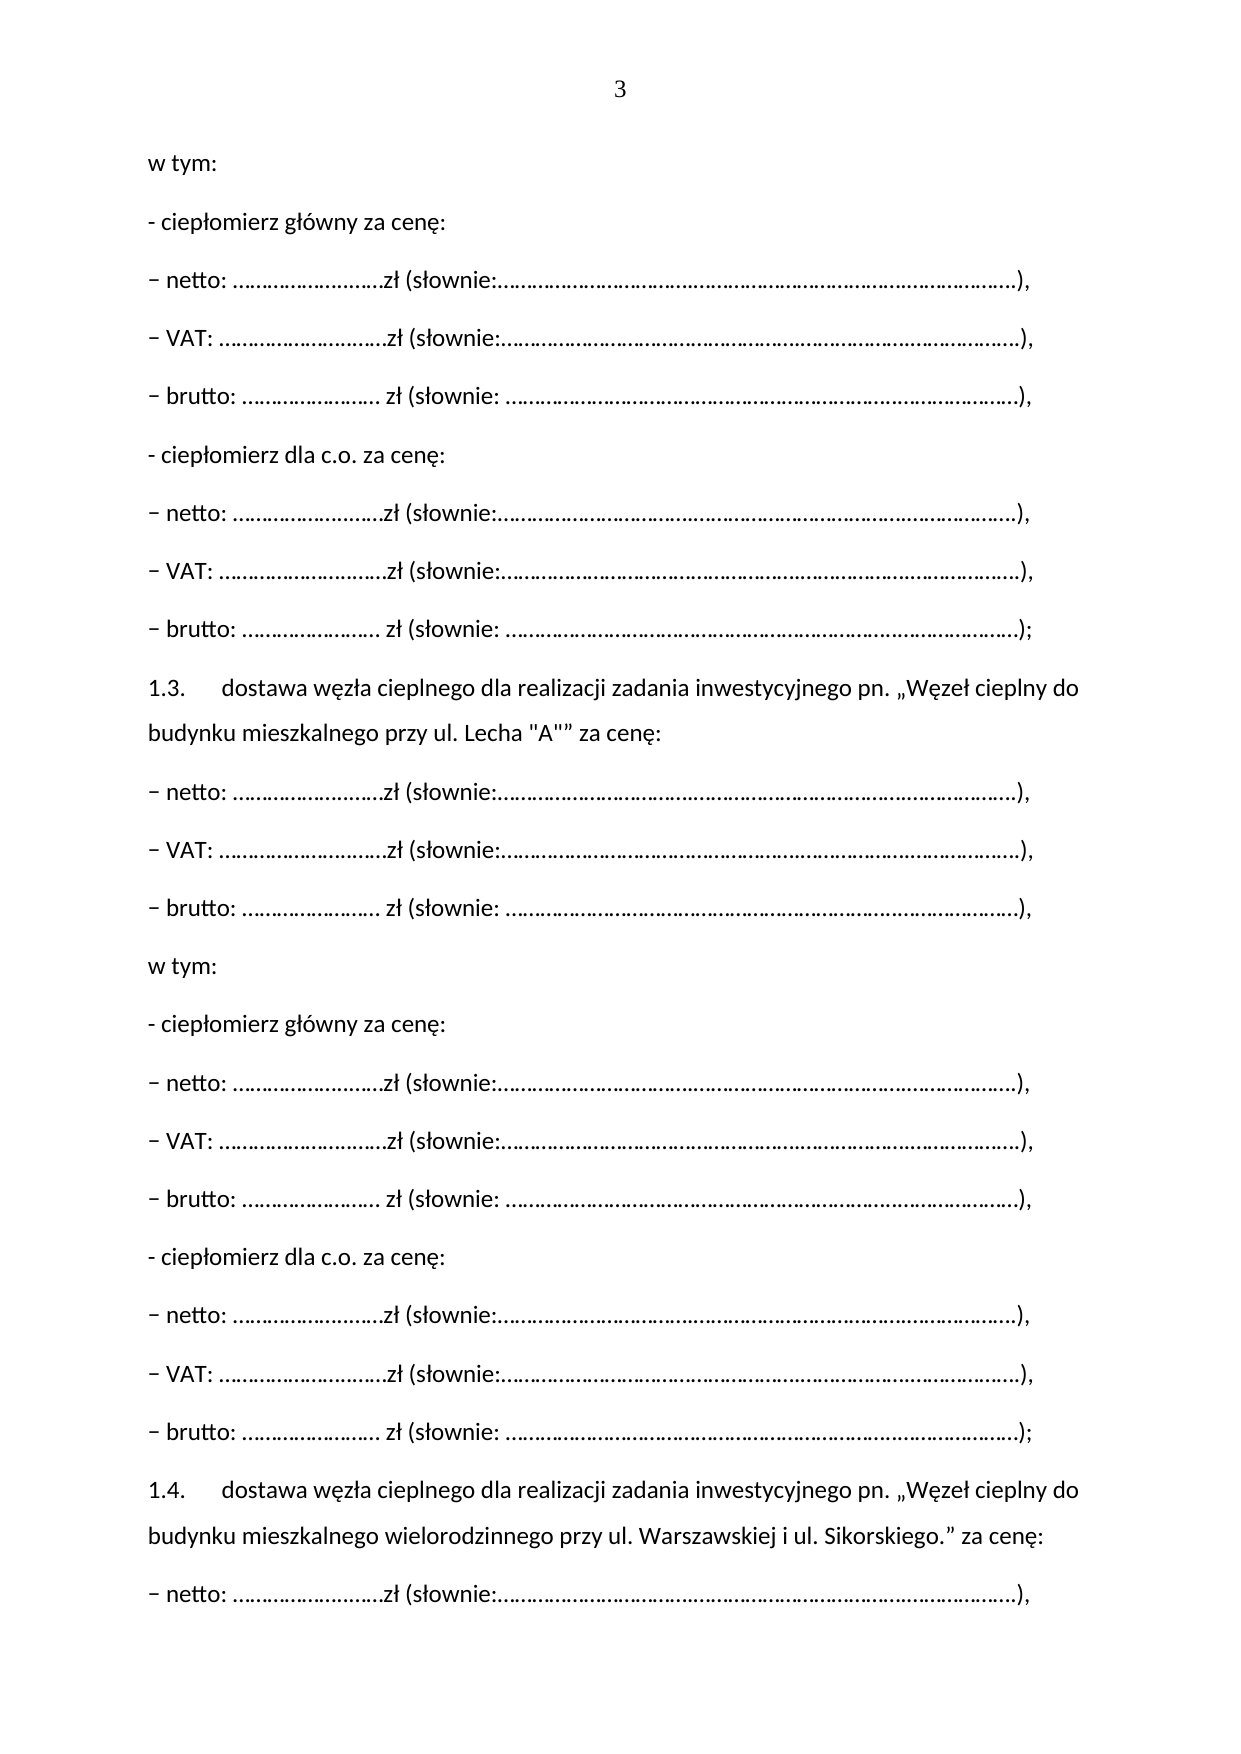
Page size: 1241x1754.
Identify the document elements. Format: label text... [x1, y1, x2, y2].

text 1.4. dostawa węzła cieplnego dla realizacji zadania inwestycyjnego pn. „Węzeł cieplny do budynku mieszkalnego wielorodzinnego przy ul. Warszawskiej i ul. Sikorskiego.” za cenę: [148, 1474, 1093, 1551]
text − VAT: …………………..……zł (słownie:…………………………………………….……………….……………….), [148, 1125, 1093, 1156]
text - ciepłomierz dla c.o. za cenę: [148, 1241, 1093, 1272]
text − brutto: …………………… zł (słownie: …………………………………………………………..…………………), [148, 892, 1093, 923]
text 1.3. dostawa węzła cieplnego dla realizacji zadania inwestycyjnego pn. „Węzeł cieplny do budynku mieszkalnego przy ul. Lecha "A"” za cenę: [148, 672, 1093, 748]
text − brutto: …………………… zł (słownie: …………………………………………………………..…………………); [148, 613, 1093, 644]
text − VAT: …………………..……zł (słownie:…………………………………………….……………….……………….), [148, 834, 1093, 864]
text − netto: ………………..……zł (słownie:…………………………….……………………………….……………….), [148, 1578, 1093, 1609]
text - ciepłomierz główny za cenę: [148, 1008, 1093, 1039]
text − netto: ………………..……zł (słownie:…………………………….……………………………….……………….), [148, 776, 1093, 806]
text − brutto: …………………… zł (słownie: …………………………………………………………..…………………), [148, 381, 1093, 411]
text − VAT: …………………..……zł (słownie:…………………………………………….……………….……………….), [148, 1358, 1093, 1388]
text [148, 264, 1093, 294]
text − netto: ………………..……zł (słownie:…………………………….……………………………….……………….), [148, 1300, 1093, 1330]
text − netto: ………………..……zł (słownie:…………………………….……………………………….……………….), [148, 1067, 1093, 1097]
text w tym: [148, 950, 1093, 981]
text − brutto: …………………… zł (słownie: …………………………………………………………..…………………); [148, 1416, 1093, 1447]
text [148, 322, 1093, 353]
text - ciepłomierz główny za cenę: [148, 206, 1093, 236]
text − netto: ………………..……zł (słownie:…………………………….……………………………….……………….), [148, 497, 1093, 527]
text - ciepłomierz dla c.o. za cenę: [148, 439, 1093, 469]
text w tym: [148, 148, 1093, 178]
text − brutto: …………………… zł (słownie: …………………………………………………………..…………………), [148, 1183, 1093, 1214]
text − VAT: …………………..……zł (słownie:…………………………………………….……………….……………….), [148, 555, 1093, 586]
